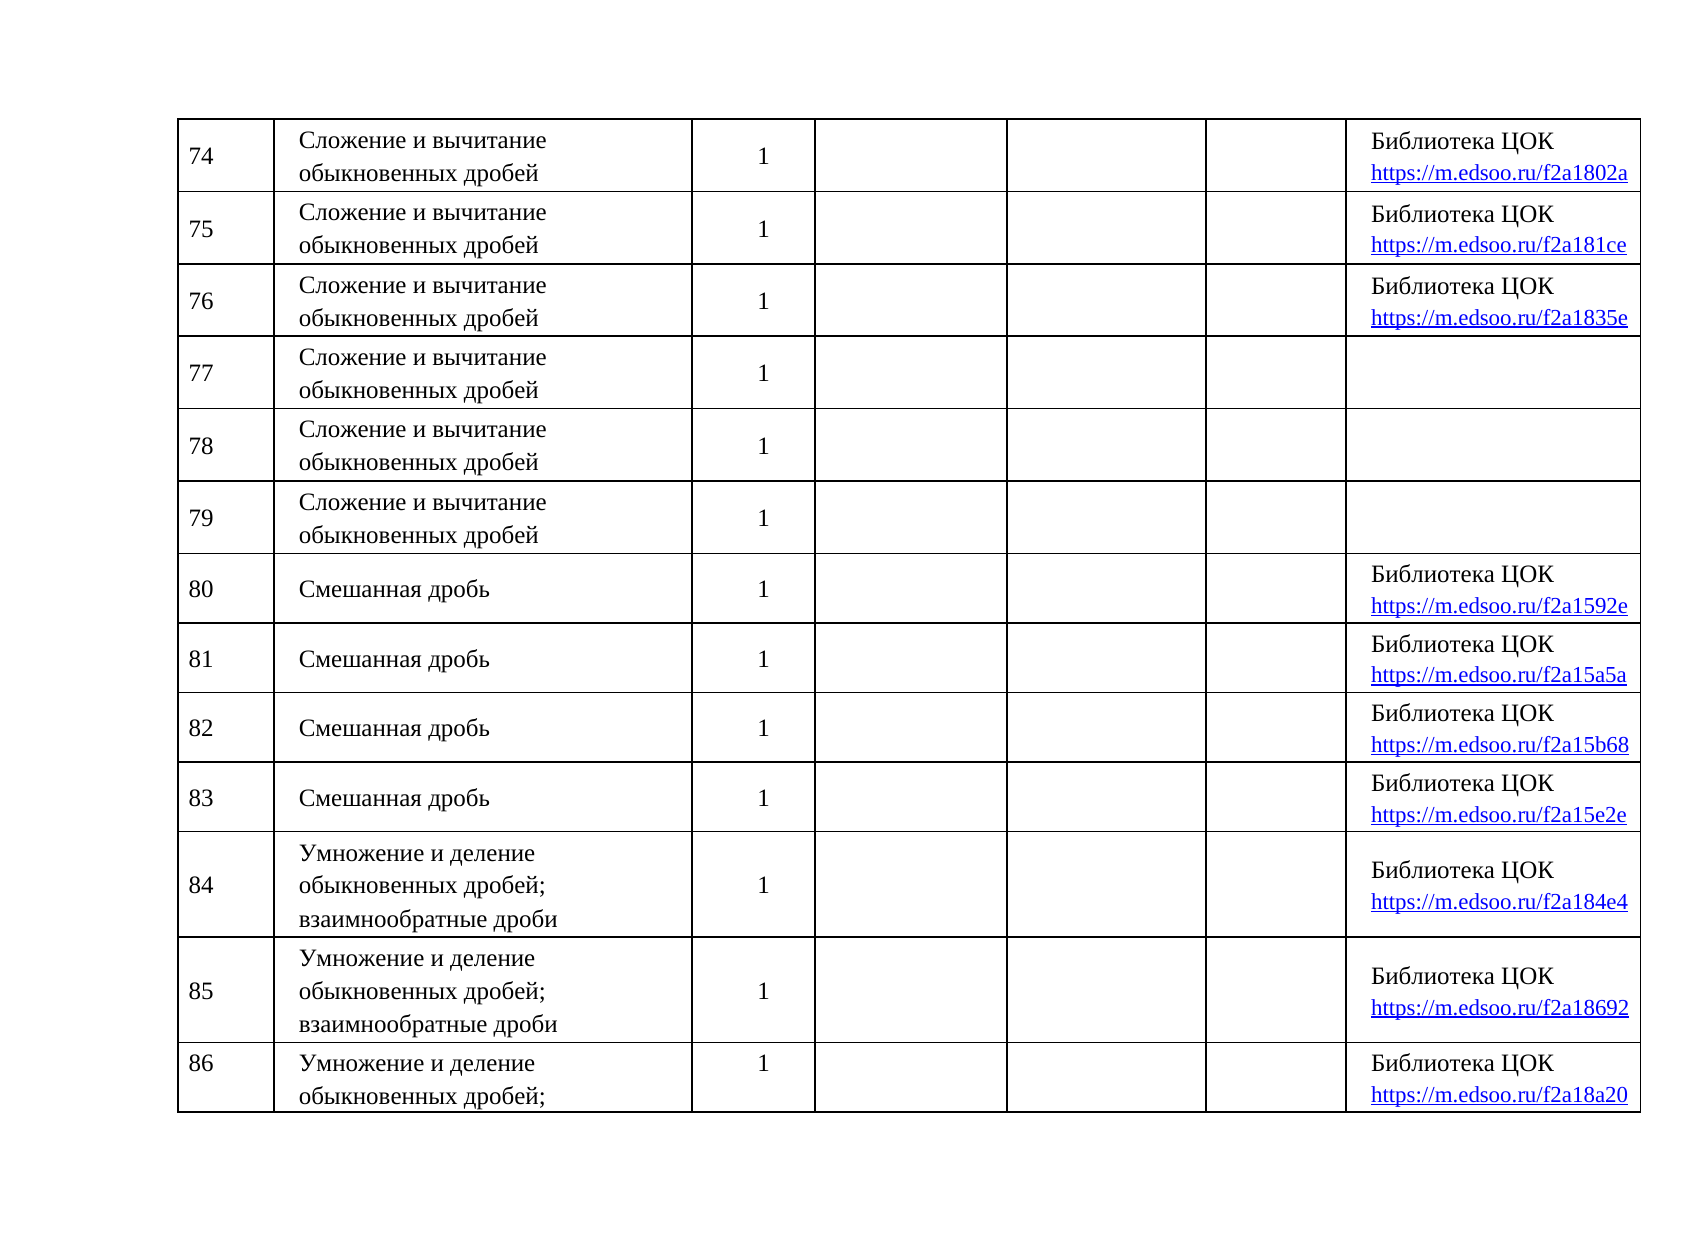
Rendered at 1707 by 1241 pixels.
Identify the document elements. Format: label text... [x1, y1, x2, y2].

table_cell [275, 938, 691, 1042]
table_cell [1347, 1043, 1640, 1111]
table_cell Сложение и вычитание обыкновенных дробей [275, 482, 691, 552]
table_cell 1 [693, 120, 814, 191]
table_cell [1207, 482, 1345, 552]
table_cell [816, 265, 1006, 335]
table_cell 1 [693, 192, 814, 263]
table_cell [816, 482, 1006, 552]
table_cell 1 [693, 265, 814, 335]
table_cell Смешанная дробь [275, 624, 691, 692]
table_cell [1008, 763, 1205, 831]
table_cell [1008, 482, 1205, 552]
table_cell [816, 1043, 1006, 1111]
table_cell [1008, 938, 1205, 1042]
table_cell [1207, 120, 1345, 191]
table_cell 1 [693, 337, 814, 408]
table_cell [1207, 763, 1345, 831]
table_cell [816, 554, 1006, 622]
table_cell [1008, 265, 1205, 335]
table_cell 83 [179, 763, 273, 831]
table_cell 1 [693, 1043, 814, 1111]
table_cell [1347, 337, 1640, 408]
table_cell 82 [179, 693, 273, 761]
table_cell [1008, 624, 1205, 692]
table_cell Умножение и деление обыкновенных дробей; взаимнообратные дроби [275, 832, 691, 936]
table_cell Библиотека ЦОК https://m.edsoo.ru/f2a1592e [1347, 554, 1640, 622]
table_cell [816, 192, 1006, 263]
table_cell Библиотека ЦОК https://m.edsoo.ru/f2a15e2e [1347, 763, 1640, 831]
table_cell 1 [693, 832, 814, 936]
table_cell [275, 120, 691, 191]
table_cell [1008, 1043, 1205, 1111]
table_cell Библиотека ЦОК https://m.edsoo.ru/f2a181ce [1347, 192, 1640, 263]
table_cell Смешанная дробь [275, 763, 691, 831]
table_cell 85 [179, 938, 273, 1042]
table_cell 1 [693, 409, 814, 480]
table_cell Библиотека ЦОК https://m.edsoo.ru/f2a1802a [1347, 120, 1640, 191]
table_cell [1207, 192, 1345, 263]
table_cell 79 [179, 482, 273, 552]
table_cell [1207, 624, 1345, 692]
table_cell [816, 832, 1006, 936]
table_cell Библиотека ЦОК https://m.edsoo.ru/f2a184e4 [1347, 832, 1640, 936]
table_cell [275, 192, 691, 263]
table_cell [1008, 693, 1205, 761]
table_cell 1 [693, 938, 814, 1042]
table_cell [1207, 265, 1345, 335]
table_cell 84 [179, 832, 273, 936]
table_cell [816, 938, 1006, 1042]
table_cell 81 [179, 624, 273, 692]
table_cell 1 [693, 554, 814, 622]
table_cell Библиотека ЦОК https://m.edsoo.ru/f2a18692 [1347, 938, 1640, 1042]
table_cell [1207, 554, 1345, 622]
table_cell [1347, 409, 1640, 480]
table_cell 75 [179, 192, 273, 263]
table_cell [816, 409, 1006, 480]
table_cell [1207, 1043, 1345, 1111]
table_cell Сложение и вычитание обыкновенных дробей [275, 265, 691, 335]
table_cell [1008, 192, 1205, 263]
table_cell [1008, 337, 1205, 408]
table_cell [816, 763, 1006, 831]
table_cell [1008, 120, 1205, 191]
table_cell Библиотека ЦОК https://m.edsoo.ru/f2a1835e [1347, 265, 1640, 335]
table_cell 1 [693, 763, 814, 831]
table_cell [1207, 693, 1345, 761]
table_cell 74 [179, 120, 273, 191]
table_cell [1207, 409, 1345, 480]
table_cell [816, 120, 1006, 191]
table_cell [816, 693, 1006, 761]
table_cell 1 [693, 693, 814, 761]
table_cell [1008, 554, 1205, 622]
table_cell Сложение и вычитание обыкновенных дробей [275, 409, 691, 480]
table_cell 1 [693, 624, 814, 692]
table_cell [1207, 938, 1345, 1042]
table_cell [1347, 482, 1640, 552]
table_cell [1207, 832, 1345, 936]
table_cell [1207, 337, 1345, 408]
table_cell 77 [179, 337, 273, 408]
table_cell [816, 337, 1006, 408]
table_cell Библиотека ЦОК https://m.edsoo.ru/f2a15b68 [1347, 693, 1640, 761]
table_cell Библиотека ЦОК https://m.edsoo.ru/f2a15a5a [1347, 624, 1640, 692]
table_cell 76 [179, 265, 273, 335]
table_cell [816, 624, 1006, 692]
table_cell Смешанная дробь [275, 554, 691, 622]
table_cell Смешанная дробь [275, 693, 691, 761]
table_cell 80 [179, 554, 273, 622]
table_cell [1008, 409, 1205, 480]
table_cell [275, 1043, 691, 1111]
table_cell [1008, 832, 1205, 936]
table_cell 86 [179, 1043, 273, 1111]
table_cell 78 [179, 409, 273, 480]
table_cell Сложение и вычитание обыкновенных дробей [275, 337, 691, 408]
table_cell 1 [693, 482, 814, 552]
